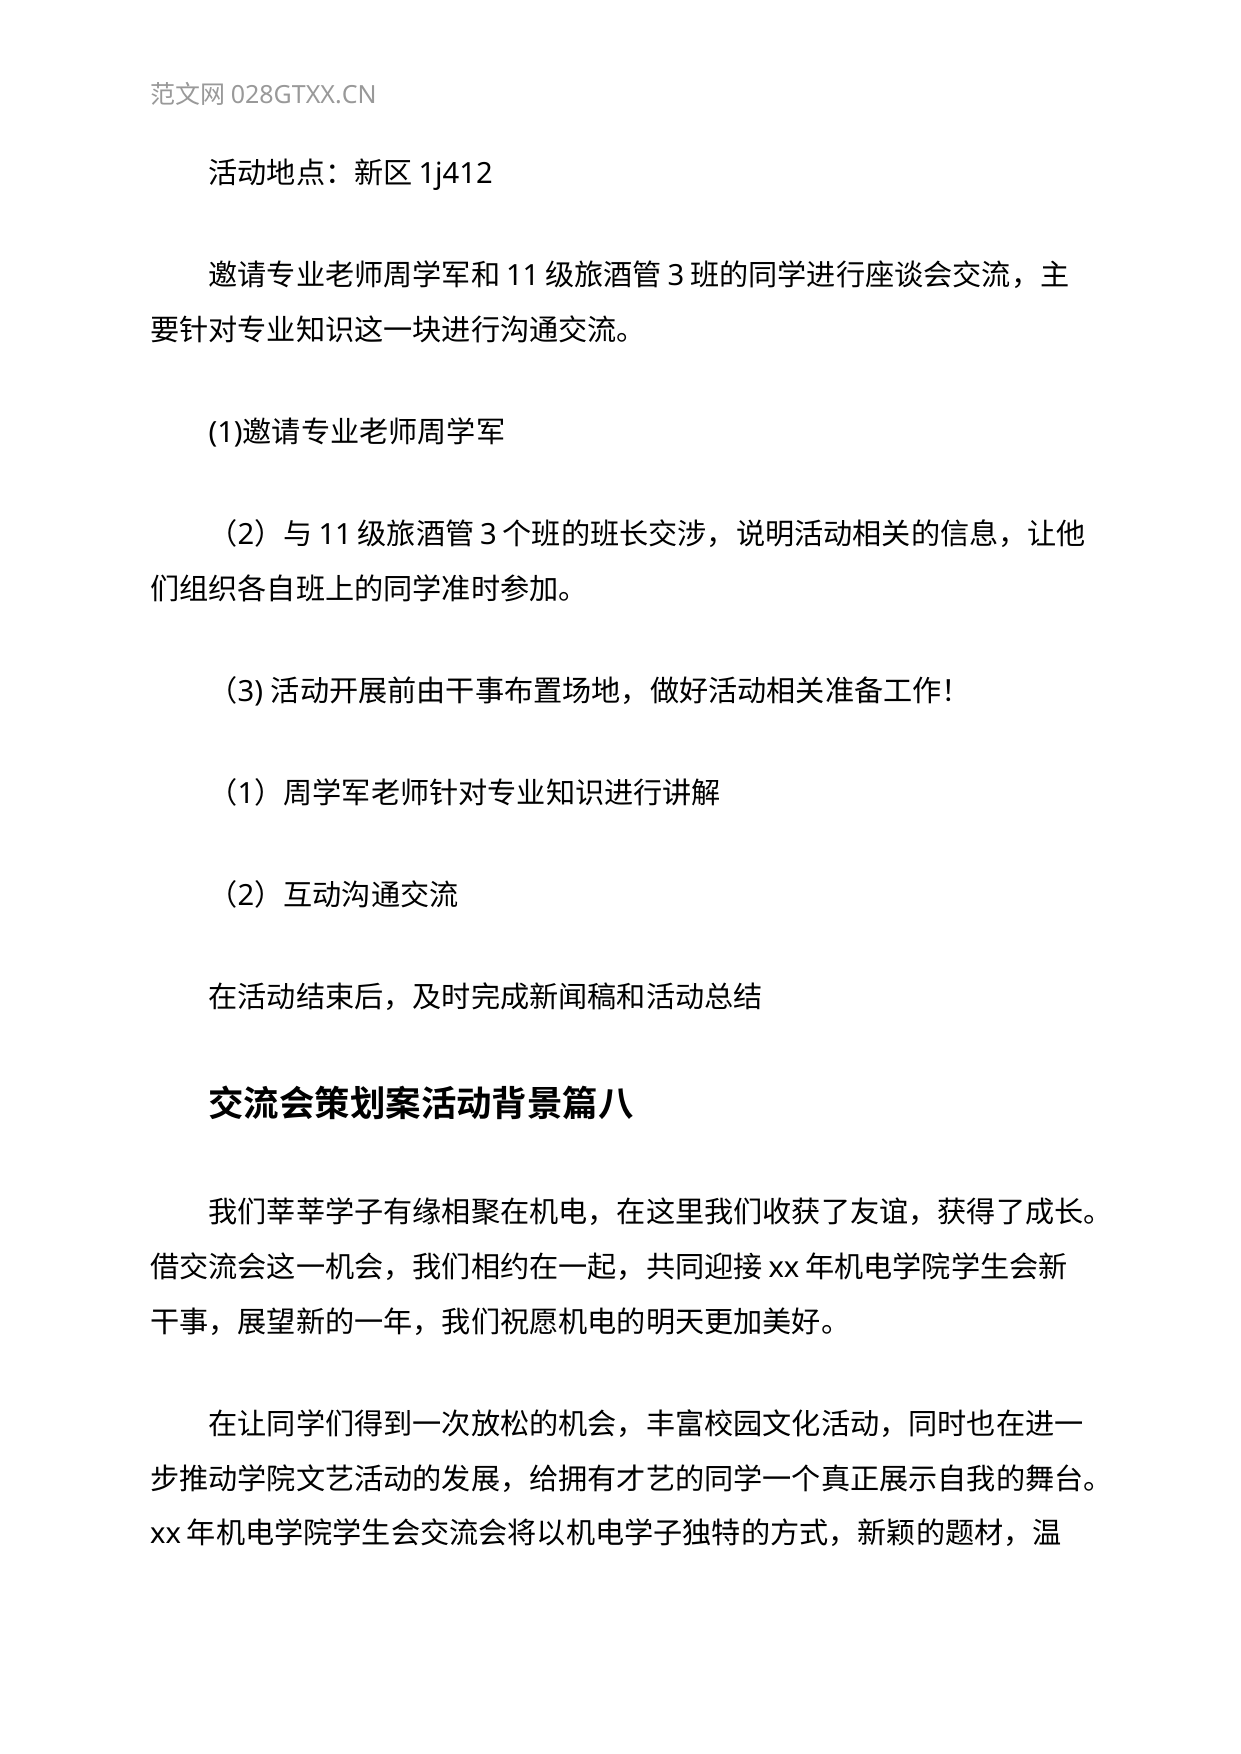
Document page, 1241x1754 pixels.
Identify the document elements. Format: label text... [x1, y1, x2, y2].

text 在活动结束后，及时完成新闻稿和活动总结 [150, 973, 1090, 1016]
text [150, 1400, 1090, 1552]
text （2）与11级旅酒管3个班的班长交涉，说明活动相关的信息，让他们组织各自班上的同学准时参加。 [150, 511, 1090, 608]
text (1)邀请专业老师周学军 [150, 409, 1090, 451]
text 我们莘莘学子有缘相聚在机电，在这里我们收获了友谊，获得了成长。借交流会这一机会，我们相约在一起，共同迎接xx年机电学院学生会新干事，展望新的一年，我们祝愿机电的明天更加美好。 [150, 1189, 1090, 1341]
text （1）周学军老师针对专业知识进行讲解 [150, 769, 1090, 812]
text 交流会策划案活动背景篇八 [150, 1075, 1090, 1126]
text （2）互动沟通交流 [150, 871, 1090, 914]
text （3) 活动开展前由干事布置场地，做好活动相关准备工作！ [150, 667, 1090, 710]
text 邀请专业老师周学军和11级旅酒管3班的同学进行座谈会交流，主要针对专业知识这一块进行沟通交流。 [150, 252, 1090, 349]
text 活动地点：新区1j412 [150, 150, 1090, 192]
